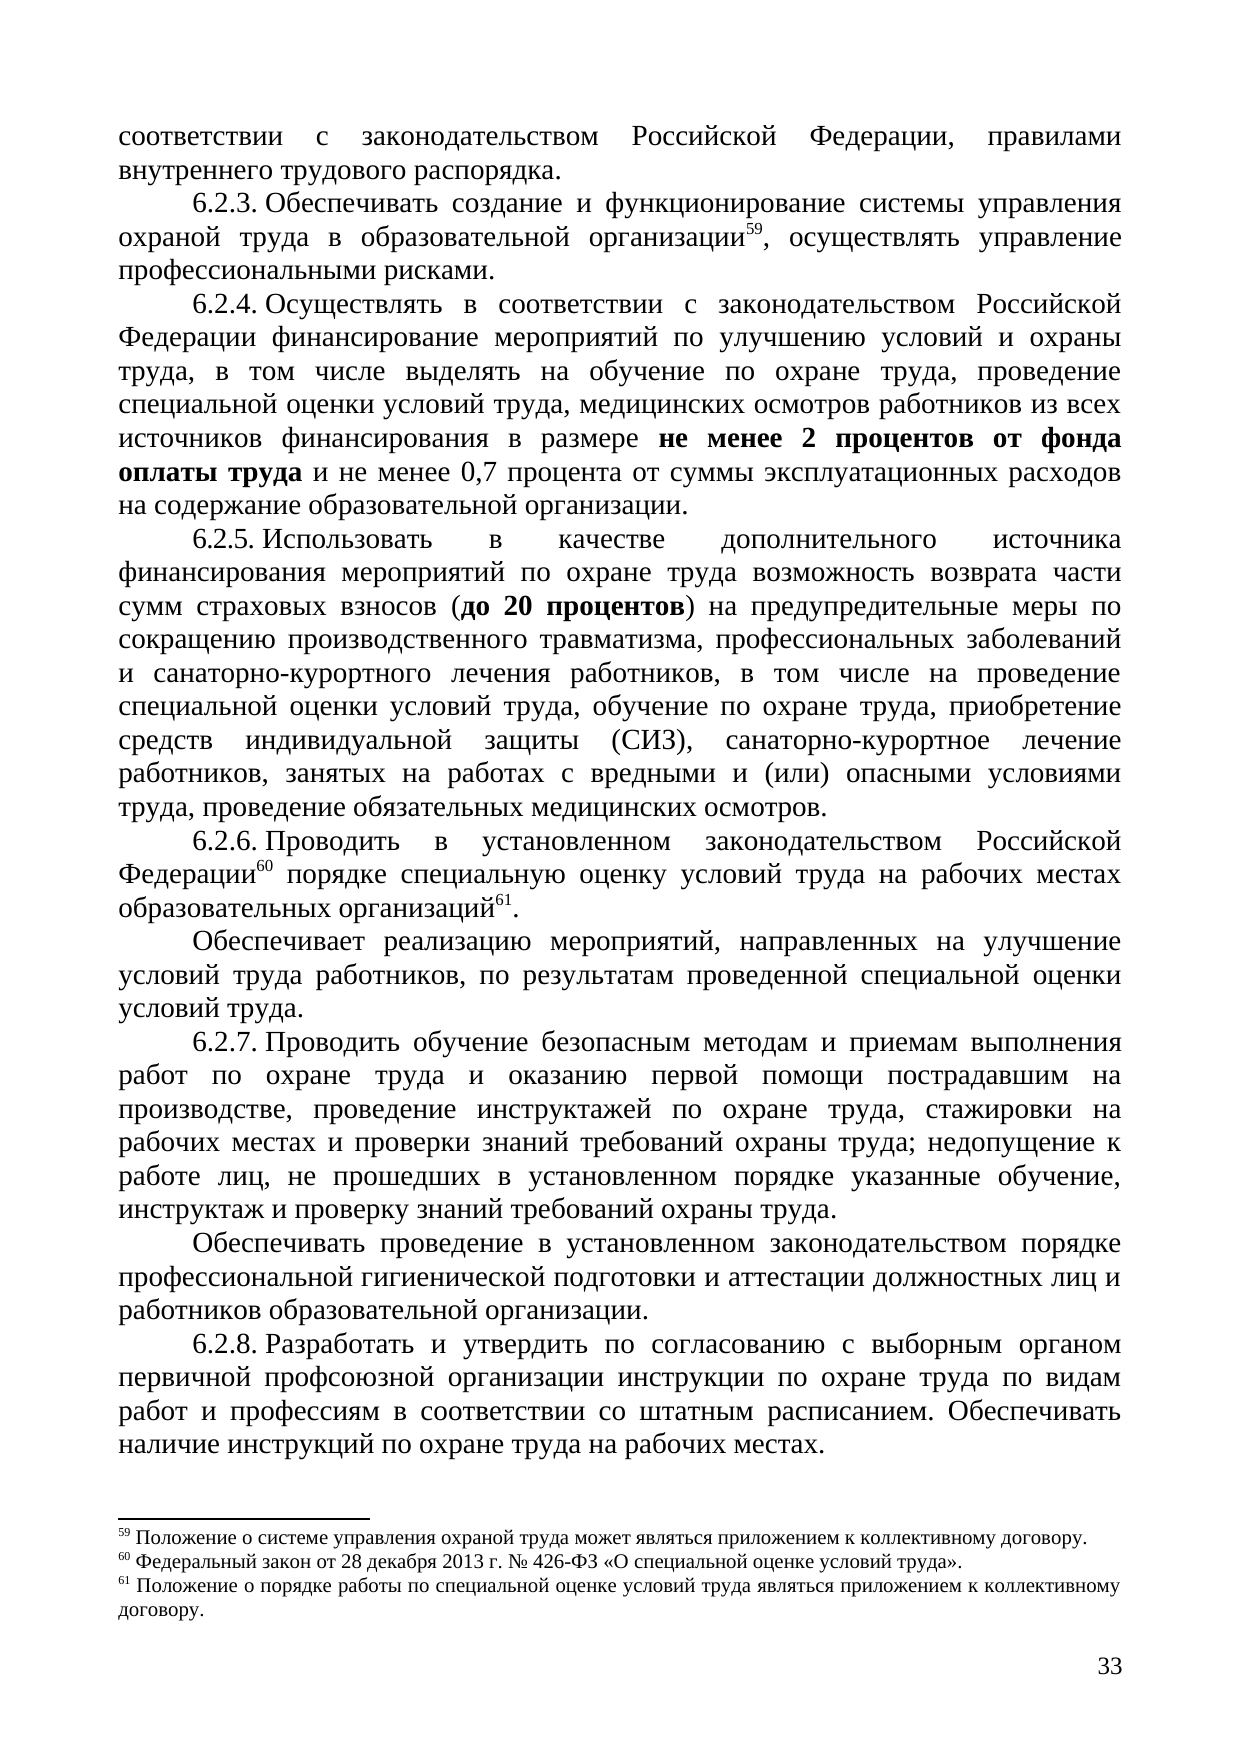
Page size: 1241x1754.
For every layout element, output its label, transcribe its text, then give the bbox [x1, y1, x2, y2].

text 6.2.3. Обеспечивать создание и функционирование системы управления охраной труда в образовательной организации, осуществлять управление профессиональными рисками. [118, 185, 1122, 286]
text 6.2.6. Проводить в установленном законодательством Российской Федерации порядке специальную оценку условий труда на рабочих местах образовательных организаций. [118, 823, 1122, 923]
text 6.2.7. Проводить обучение безопасным методам и приемам выполнения работ по охране труда и оказанию первой помощи пострадавшим на производстве, проведение инструктажей по охране труда, стажировки на рабочих местах и проверки знаний требований охраны труда; недопущение к работе лиц, не прошедших в установленном порядке указанные обучение, инструктаж и проверку знаний требований охраны труда. [118, 1024, 1122, 1225]
text 6.2.4. Осуществлять в соответствии с законодательством Российской Федерации финансирование мероприятий по улучшению условий и охраны труда, в том числе выделять на обучение по охране труда, проведение специальной оценки условий труда, медицинских осмотров работников из всех источников финансирования в размере не менее 2 процентов от фонда оплаты труда и не менее 0,7 процента от суммы эксплуатационных расходов на содержание образовательной организации. [118, 286, 1122, 521]
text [118, 118, 1122, 185]
text 6.2.5. Использовать в качестве дополнительного источника финансирования мероприятий по охране труда возможность возврата части сумм страховых взносов (до 20 процентов) на предупредительные меры по сокращению производственного травматизма, профессиональных заболеваний и санаторно-курортного лечения работников, в том числе на проведение специальной оценки условий труда, обучение по охране труда, приобретение средств индивидуальной защиты (СИЗ), санаторно-курортное лечение работников, занятых на работах с вредными и (или) опасными условиями труда, проведение обязательных медицинских осмотров. [118, 521, 1122, 823]
text Обеспечивать проведение в установленном законодательством порядке профессиональной гигиенической подготовки и аттестации должностных лиц и работников образовательной организации. [118, 1225, 1122, 1326]
text Обеспечивает реализацию мероприятий, направленных на улучшение условий труда работников, по результатам проведенной специальной оценки условий труда. [118, 923, 1122, 1024]
text 6.2.8. Разработать и утвердить по согласованию с выборным органом первичной профсоюзной организации инструкции по охране труда по видам работ и профессиям в соответствии со штатным расписанием. Обеспечивать наличие инструкций по охране труда на рабочих местах. [118, 1326, 1122, 1460]
